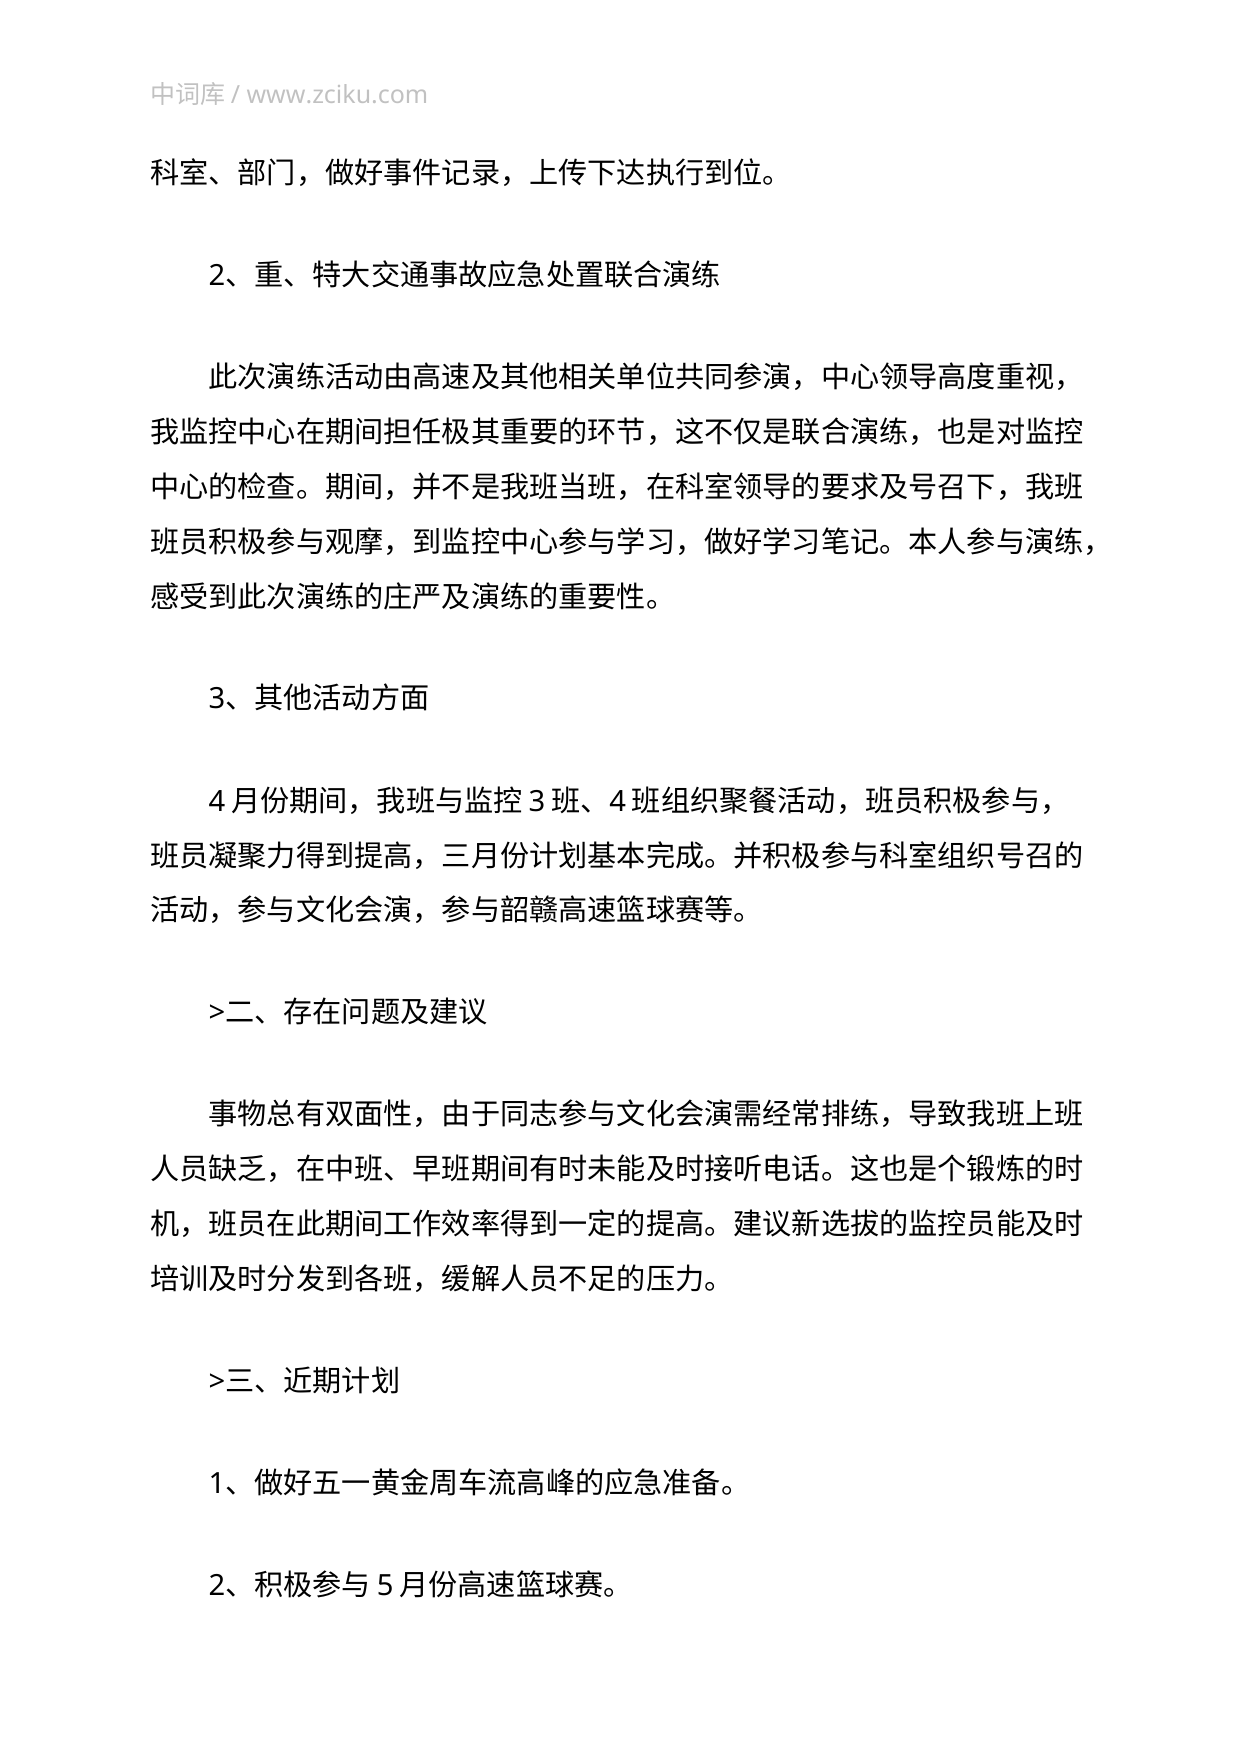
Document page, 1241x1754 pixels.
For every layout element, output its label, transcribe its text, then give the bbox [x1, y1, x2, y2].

text >三、近期计划 [150, 1357, 1090, 1399]
text 3、其他活动方面 [150, 675, 1090, 717]
text 4月份期间，我班与监控3班、4班组织聚餐活动，班员积极参与，班员凝聚力得到提高，三月份计划基本完成。并积极参与科室组织号召的活动，参与文化会演，参与韶赣高速篮球赛等。 [150, 777, 1090, 929]
text 此次演练活动由高速及其他相关单位共同参演，中心领导高度重视，我监控中心在期间担任极其重要的环节，这不仅是联合演练，也是对监控中心的检查。期间，并不是我班当班，在科室领导的要求及号召下，我班班员积极参与观摩，到监控中心参与学习，做好学习笔记。本人参与演练，感受到此次演练的庄严及演练的重要性。 [150, 354, 1090, 616]
text >二、存在问题及建议 [150, 989, 1090, 1031]
text 1、做好五一黄金周车流高峰的应急准备。 [150, 1459, 1090, 1502]
text 2、积极参与5月份高速篮球赛。 [150, 1561, 1090, 1603]
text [150, 150, 1090, 192]
text 事物总有双面性，由于同志参与文化会演需经常排练，导致我班上班人员缺乏，在中班、早班期间有时未能及时接听电话。这也是个锻炼的时机，班员在此期间工作效率得到一定的提高。建议新选拔的监控员能及时培训及时分发到各班，缓解人员不足的压力。 [150, 1091, 1090, 1298]
text 2、重、特大交通事故应急处置联合演练 [150, 252, 1090, 294]
